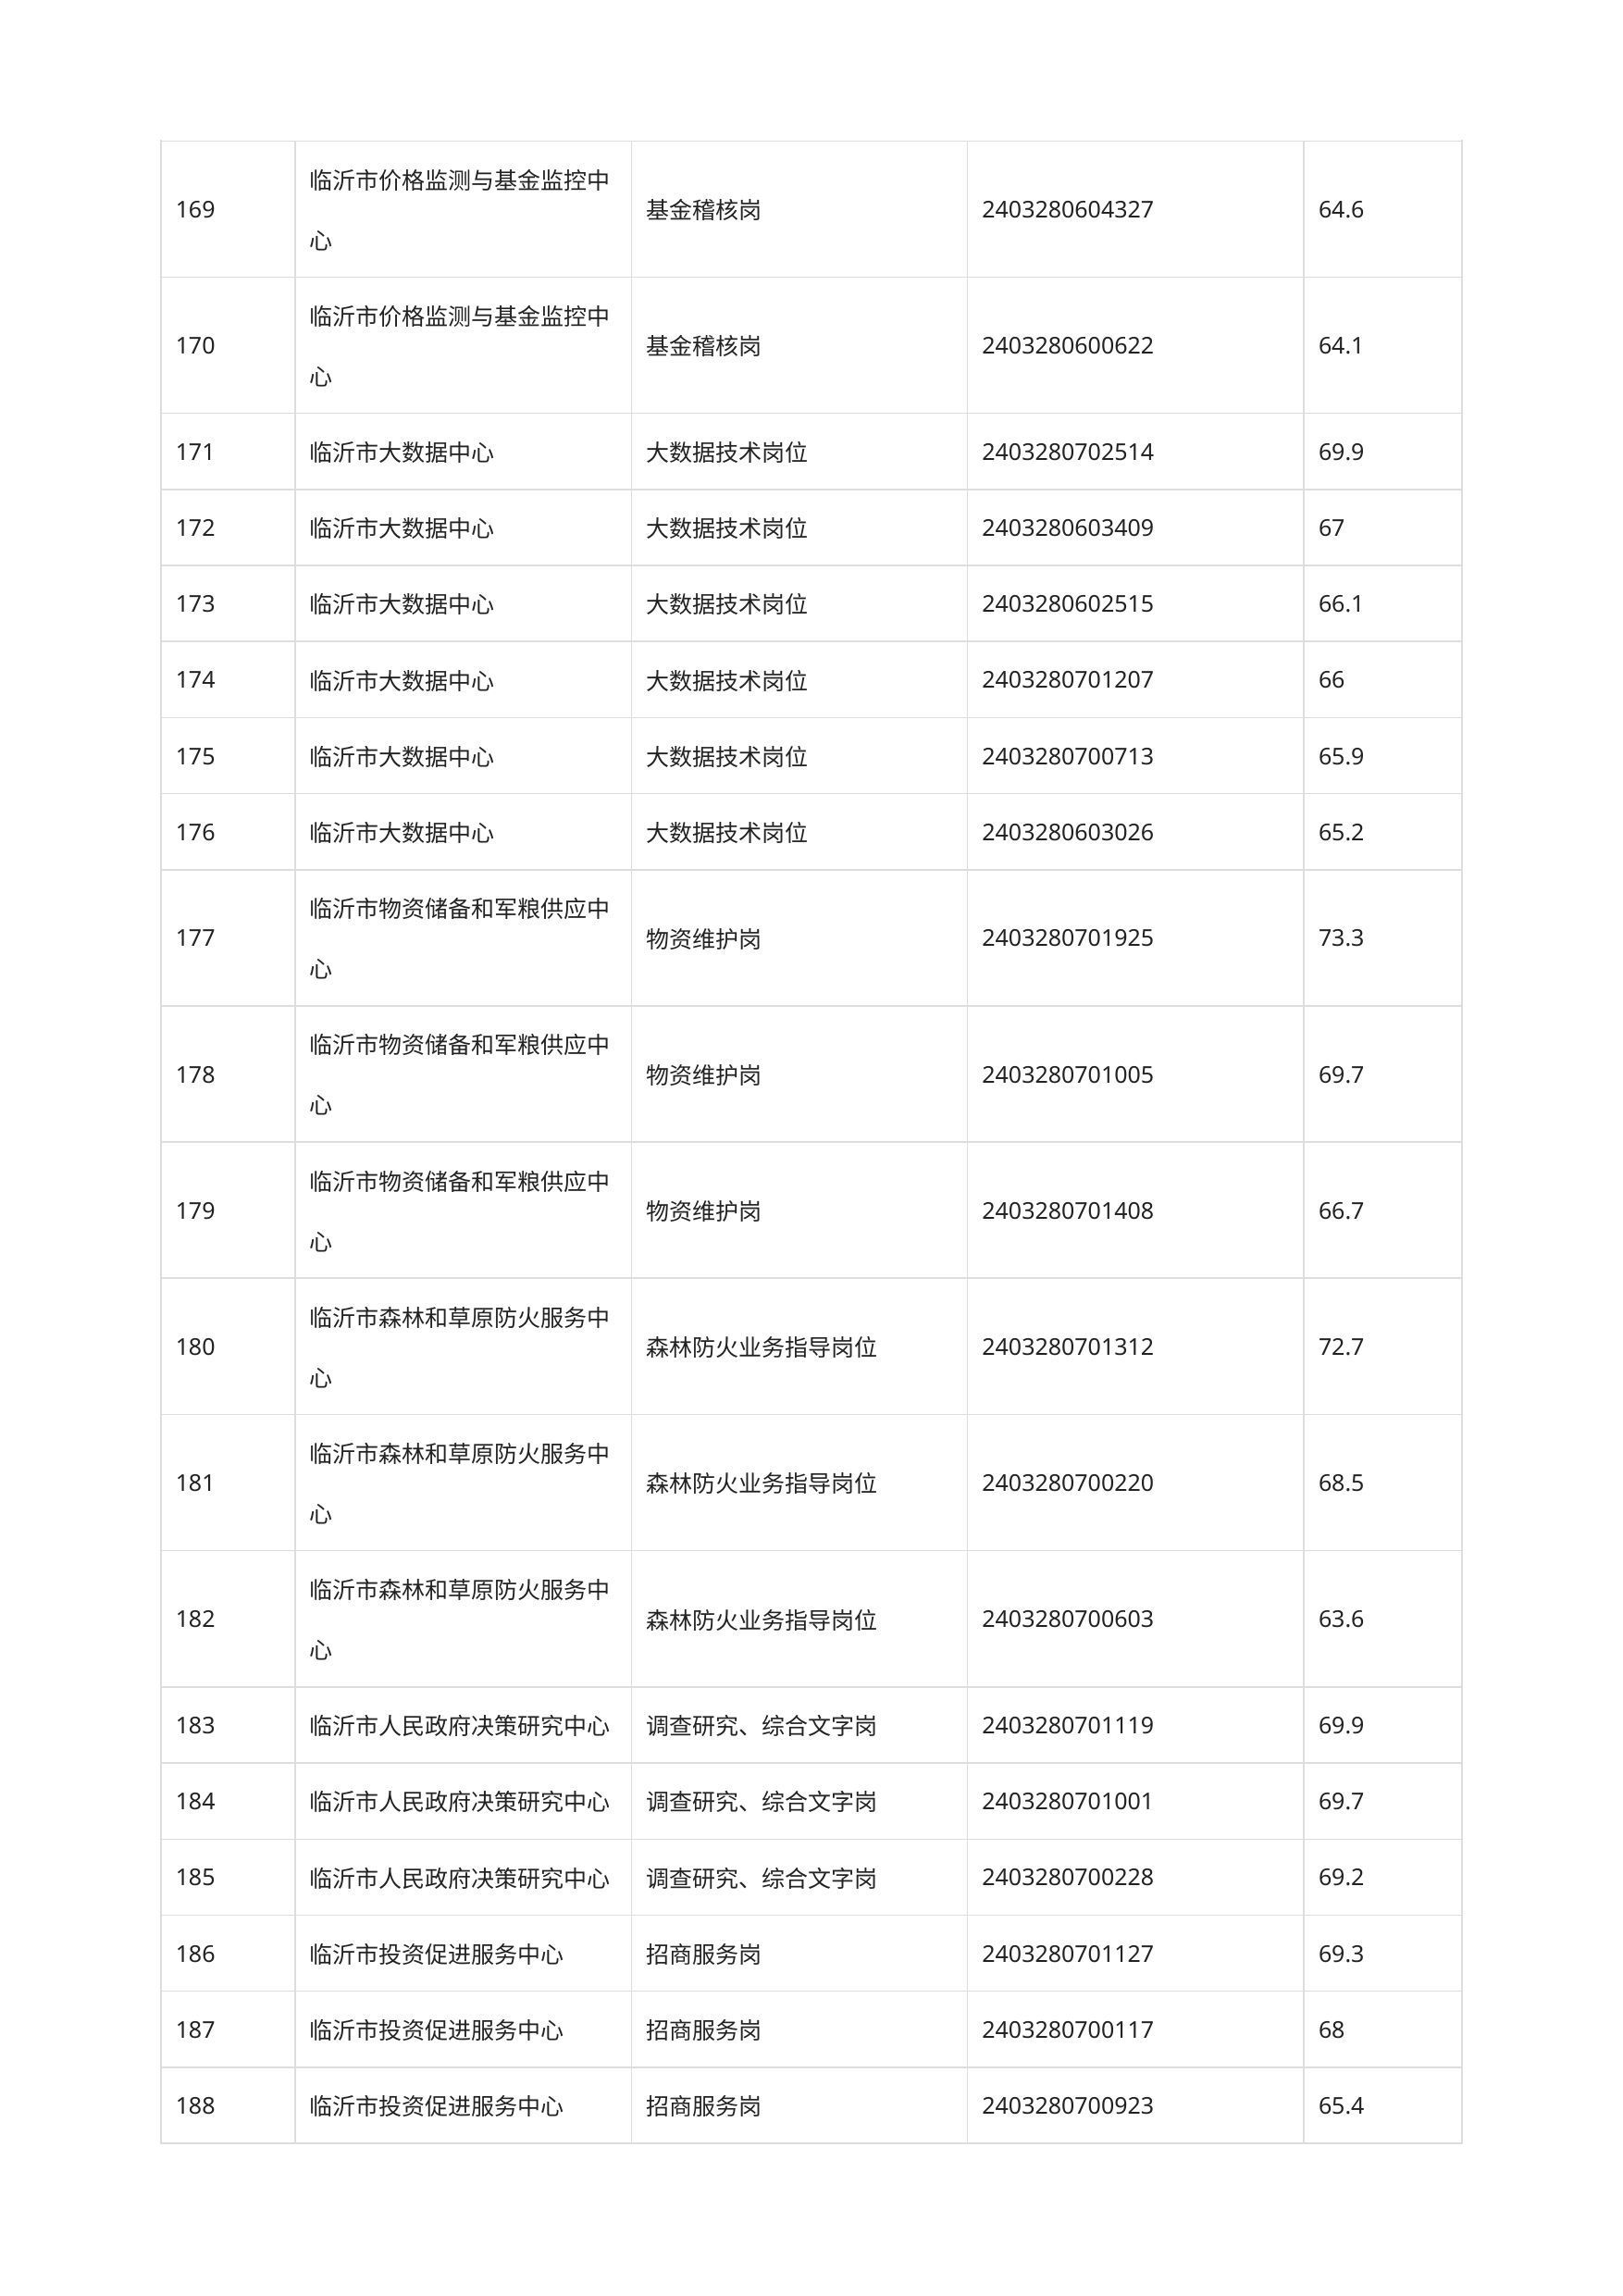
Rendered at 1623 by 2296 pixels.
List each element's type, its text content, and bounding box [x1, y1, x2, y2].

table_cell 182 [162, 1551, 294, 1686]
table_cell 2403280700603 [968, 1551, 1303, 1686]
table_cell 临沂市人民政府决策研究中心 [296, 1688, 631, 1762]
table_cell 174 [162, 642, 294, 716]
table_cell 2403280700220 [968, 1415, 1303, 1550]
table_cell 临沂市人民政府决策研究中心 [296, 1840, 631, 1914]
table_cell 170 [162, 278, 294, 413]
table_cell 临沂市投资促进服务中心 [296, 2068, 631, 2142]
table_cell 67 [1305, 490, 1461, 565]
table_cell 69.9 [1305, 1688, 1461, 1762]
table_cell 大数据技术岗位 [632, 794, 967, 869]
table_cell 调查研究、综合文字岗 [632, 1764, 967, 1838]
table_cell 187 [162, 1992, 294, 2066]
table_cell 招商服务岗 [632, 1992, 967, 2066]
table_cell 73.3 [1305, 871, 1461, 1005]
table_cell 大数据技术岗位 [632, 642, 967, 716]
table_cell 2403280701005 [968, 1007, 1303, 1141]
table_cell 2403280603409 [968, 490, 1303, 565]
table_cell 基金稽核岗 [632, 278, 967, 413]
table_cell 169 [162, 142, 294, 276]
table_cell 69.9 [1305, 414, 1461, 489]
table_cell 临沂市大数据中心 [296, 414, 631, 489]
table_cell 69.7 [1305, 1007, 1461, 1141]
table_cell 66.7 [1305, 1143, 1461, 1277]
table_cell 2403280701001 [968, 1764, 1303, 1838]
table_cell 63.6 [1305, 1551, 1461, 1686]
table_cell 大数据技术岗位 [632, 718, 967, 793]
table_cell 2403280600622 [968, 278, 1303, 413]
table_cell 临沂市物资储备和军粮供应中心 [296, 1143, 631, 1277]
table_cell 72.7 [1305, 1279, 1461, 1414]
table_cell 2403280701408 [968, 1143, 1303, 1277]
table_cell 招商服务岗 [632, 2068, 967, 2142]
table_cell 临沂市大数据中心 [296, 566, 631, 640]
table_cell 临沂市人民政府决策研究中心 [296, 1764, 631, 1838]
table_cell 2403280700228 [968, 1840, 1303, 1914]
table_cell 68 [1305, 1992, 1461, 2066]
table_cell 186 [162, 1916, 294, 1991]
table_cell 172 [162, 490, 294, 565]
table_cell 临沂市价格监测与基金监控中心 [296, 278, 631, 413]
table_cell 185 [162, 1840, 294, 1914]
table_cell 临沂市大数据中心 [296, 642, 631, 716]
table_cell 65.4 [1305, 2068, 1461, 2142]
table_cell 65.9 [1305, 718, 1461, 793]
table_cell 大数据技术岗位 [632, 414, 967, 489]
table_cell 171 [162, 414, 294, 489]
table_cell 69.7 [1305, 1764, 1461, 1838]
table_cell 临沂市森林和草原防火服务中心 [296, 1551, 631, 1686]
table_cell 2403280701207 [968, 642, 1303, 716]
table_cell 基金稽核岗 [632, 142, 967, 276]
table_cell 物资维护岗 [632, 1007, 967, 1141]
table_cell 大数据技术岗位 [632, 490, 967, 565]
table_cell 2403280702514 [968, 414, 1303, 489]
table_cell 森林防火业务指导岗位 [632, 1415, 967, 1550]
table_cell 临沂市森林和草原防火服务中心 [296, 1415, 631, 1550]
table_cell 2403280701127 [968, 1916, 1303, 1991]
table_cell 2403280602515 [968, 566, 1303, 640]
table_cell 临沂市物资储备和军粮供应中心 [296, 1007, 631, 1141]
table_cell 大数据技术岗位 [632, 566, 967, 640]
table_cell 180 [162, 1279, 294, 1414]
table_cell 2403280700117 [968, 1992, 1303, 2066]
table_cell 物资维护岗 [632, 1143, 967, 1277]
table_cell 2403280700713 [968, 718, 1303, 793]
table_cell 175 [162, 718, 294, 793]
table_cell 69.3 [1305, 1916, 1461, 1991]
table_cell 2403280701119 [968, 1688, 1303, 1762]
table_cell 64.6 [1305, 142, 1461, 276]
table_cell 66 [1305, 642, 1461, 716]
table_cell 176 [162, 794, 294, 869]
table_cell 临沂市物资储备和军粮供应中心 [296, 871, 631, 1005]
table_cell 临沂市森林和草原防火服务中心 [296, 1279, 631, 1414]
table_cell 179 [162, 1143, 294, 1277]
table_cell 森林防火业务指导岗位 [632, 1279, 967, 1414]
table_cell 临沂市价格监测与基金监控中心 [296, 142, 631, 276]
table_cell 181 [162, 1415, 294, 1550]
table_cell 188 [162, 2068, 294, 2142]
table_cell 招商服务岗 [632, 1916, 967, 1991]
table_cell 184 [162, 1764, 294, 1838]
table_cell 69.2 [1305, 1840, 1461, 1914]
table_cell 2403280701312 [968, 1279, 1303, 1414]
table_cell 临沂市投资促进服务中心 [296, 1916, 631, 1991]
table_cell 森林防火业务指导岗位 [632, 1551, 967, 1686]
table_cell 临沂市大数据中心 [296, 718, 631, 793]
table_cell 2403280604327 [968, 142, 1303, 276]
table_cell 2403280700923 [968, 2068, 1303, 2142]
table_cell 临沂市投资促进服务中心 [296, 1992, 631, 2066]
table_cell 178 [162, 1007, 294, 1141]
table_cell 66.1 [1305, 566, 1461, 640]
table_cell 2403280603026 [968, 794, 1303, 869]
table_cell 临沂市大数据中心 [296, 794, 631, 869]
table_cell 68.5 [1305, 1415, 1461, 1550]
table_cell 临沂市大数据中心 [296, 490, 631, 565]
table_cell 物资维护岗 [632, 871, 967, 1005]
table_cell 调查研究、综合文字岗 [632, 1688, 967, 1762]
table_cell 调查研究、综合文字岗 [632, 1840, 967, 1914]
table_cell 65.2 [1305, 794, 1461, 869]
table_cell 173 [162, 566, 294, 640]
table_cell 183 [162, 1688, 294, 1762]
table_cell 177 [162, 871, 294, 1005]
table_cell 2403280701925 [968, 871, 1303, 1005]
table_cell 64.1 [1305, 278, 1461, 413]
